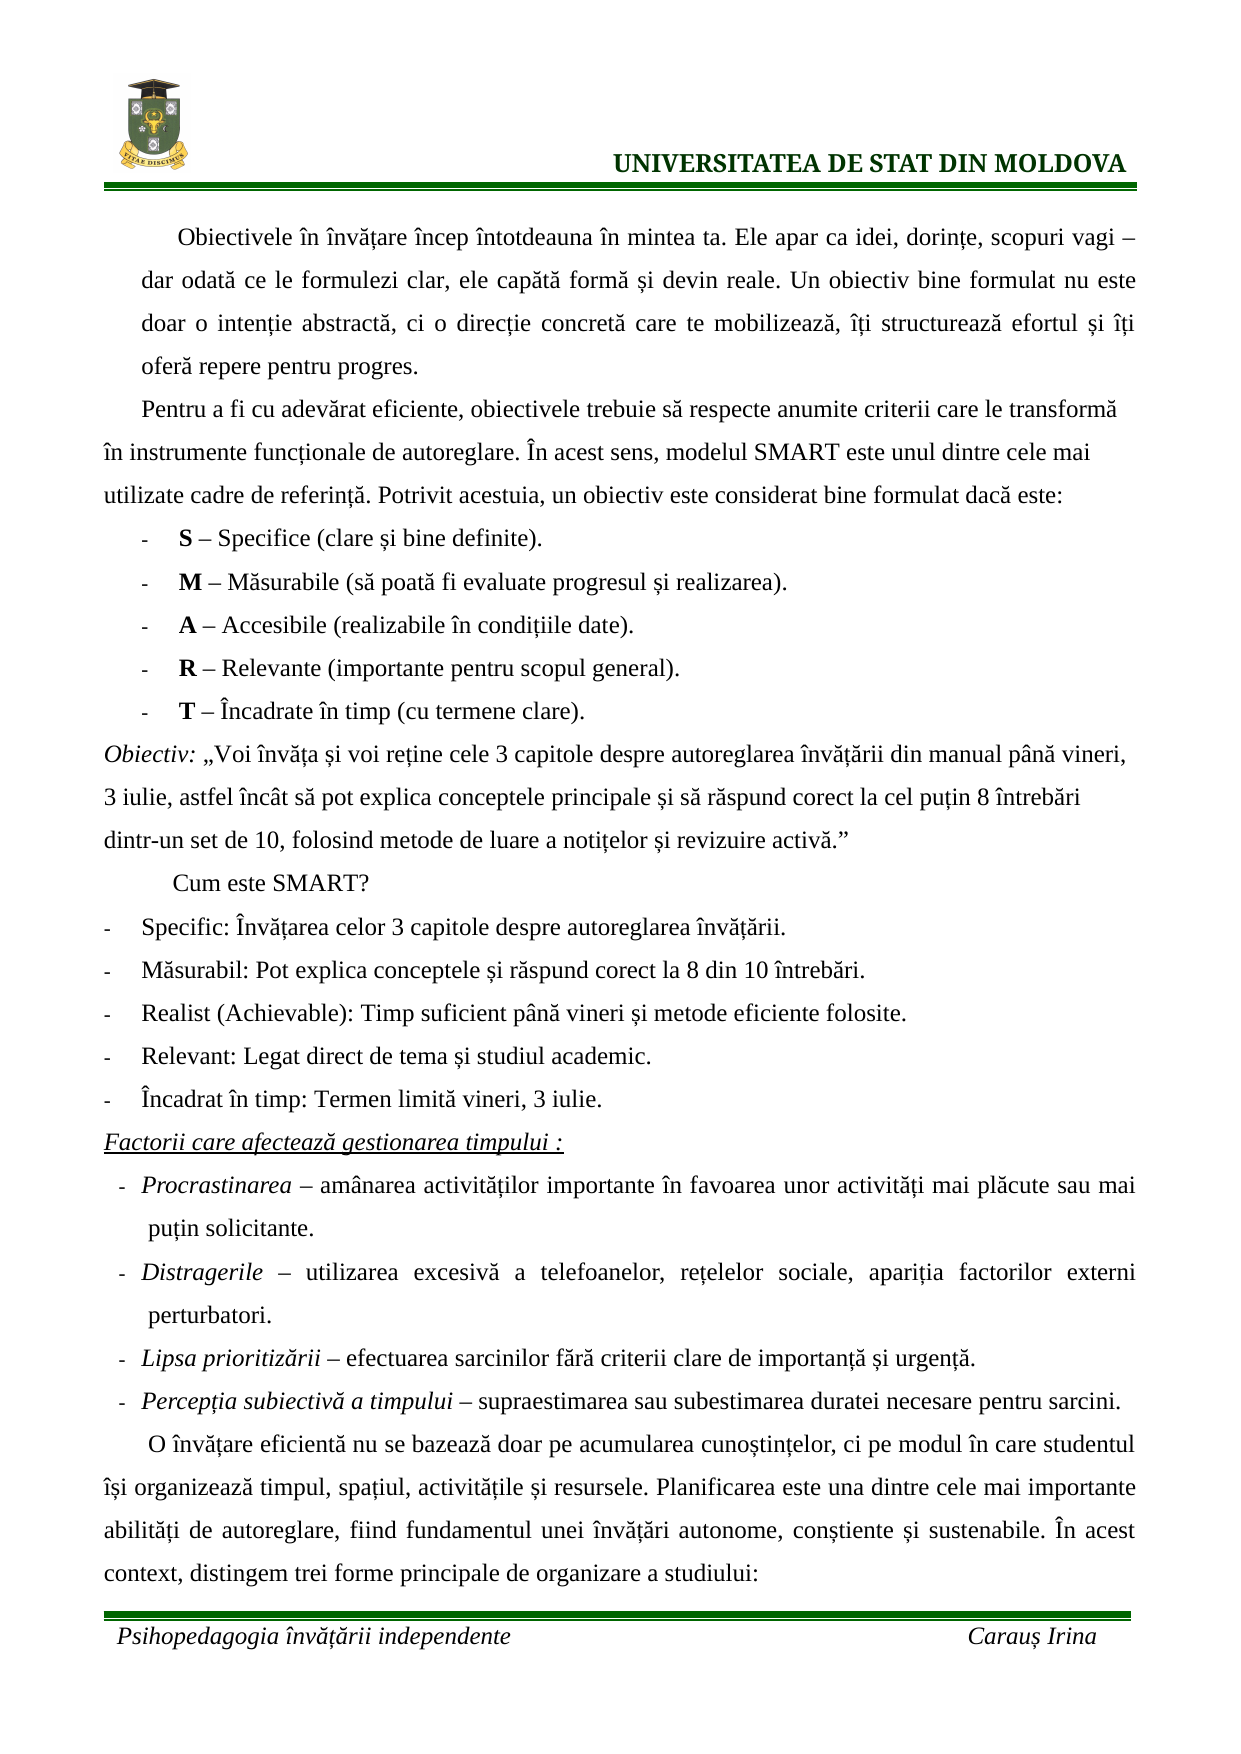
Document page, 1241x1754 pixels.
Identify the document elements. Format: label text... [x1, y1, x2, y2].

list M – Măsurabile (să poată fi evaluate progresul și realizarea). [141, 567, 1137, 595]
text Obiectivele în învățare încep întotdeauna în mintea ta. Ele apar ca idei, dorințe, scopuri vagi – dar odată ce le formulezi clar, ele capătă formă și devin reale. Un obiectiv bine formulat nu este doar o intenție abstractă, ci o direcție concretă care te mobilizează, îți structurează efortul și îți oferă repere pentru progres. [141, 222, 1137, 380]
text O învățare eficientă nu se bazează doar pe acumularea cunoștințelor, ci pe modul în care studentul își organizează timpul, spațiul, activitățile și resursele. Planificarea este una dintre cele mai importante abilități de autoreglare, fiind fundamentul unei învățări autonome, conștiente și sustenabile. În acest context, distingem trei forme principale de organizare a studiului: [103, 1429, 1137, 1587]
list Realist (Achievable): Timp suficient până vineri și metode eficiente folosite. [103, 998, 1137, 1027]
list Distragerile – utilizarea excesivă a telefoanelor, rețelelor sociale, apariția factorilor externi perturbatori. [118, 1257, 1137, 1328]
text Cum este SMART? [103, 868, 1137, 897]
list A – Accesibile (realizabile în condițiile date). [141, 610, 1137, 638]
list R – Relevante (importante pentru scopul general). [141, 653, 1137, 682]
text Pentru a fi cu adevărat eficiente, obiectivele trebuie să respecte anumite criterii care le transformă în instrumente funcționale de autoreglare. În acest sens, modelul SMART este unul dintre cele mai utilizate cadre de referință. Potrivit acestuia, un obiectiv este considerat bine formulat dacă este: [103, 394, 1137, 509]
list Lipsa prioritizării – efectuarea sarcinilor fără criterii clare de importanță și urgență. [118, 1343, 1137, 1372]
text Obiectiv: „Voi învăța și voi reține cele 3 capitole despre autoreglarea învățării din manual până vineri, 3 iulie, astfel încât să pot explica conceptele principale și să răspund corect la cel puțin 8 întrebări dintr-un set de 10, folosind metode de luare a notițelor și revizuire activă.” [103, 739, 1137, 854]
list Specific: Învățarea celor 3 capitole despre autoreglarea învățării. [103, 912, 1137, 940]
text Factorii care afectează gestionarea timpului : [103, 1127, 1137, 1156]
list Încadrat în timp: Termen limită vineri, 3 iulie. [103, 1084, 1137, 1113]
list S – Specifice (clare și bine definite). [141, 523, 1137, 552]
list T – Încadrate în timp (cu termene clare). [141, 696, 1137, 725]
picture [113, 73, 192, 173]
list Percepția subiectivă a timpului – supraestimarea sau subestimarea duratei necesare pentru sarcini. [118, 1386, 1137, 1415]
list Măsurabil: Pot explica conceptele și răspund corect la 8 din 10 întrebări. [103, 955, 1137, 983]
list Procrastinarea – amânarea activităților importante în favoarea unor activități mai plăcute sau mai puțin solicitante. [118, 1170, 1137, 1242]
list Relevant: Legat direct de tema și studiul academic. [103, 1041, 1137, 1070]
